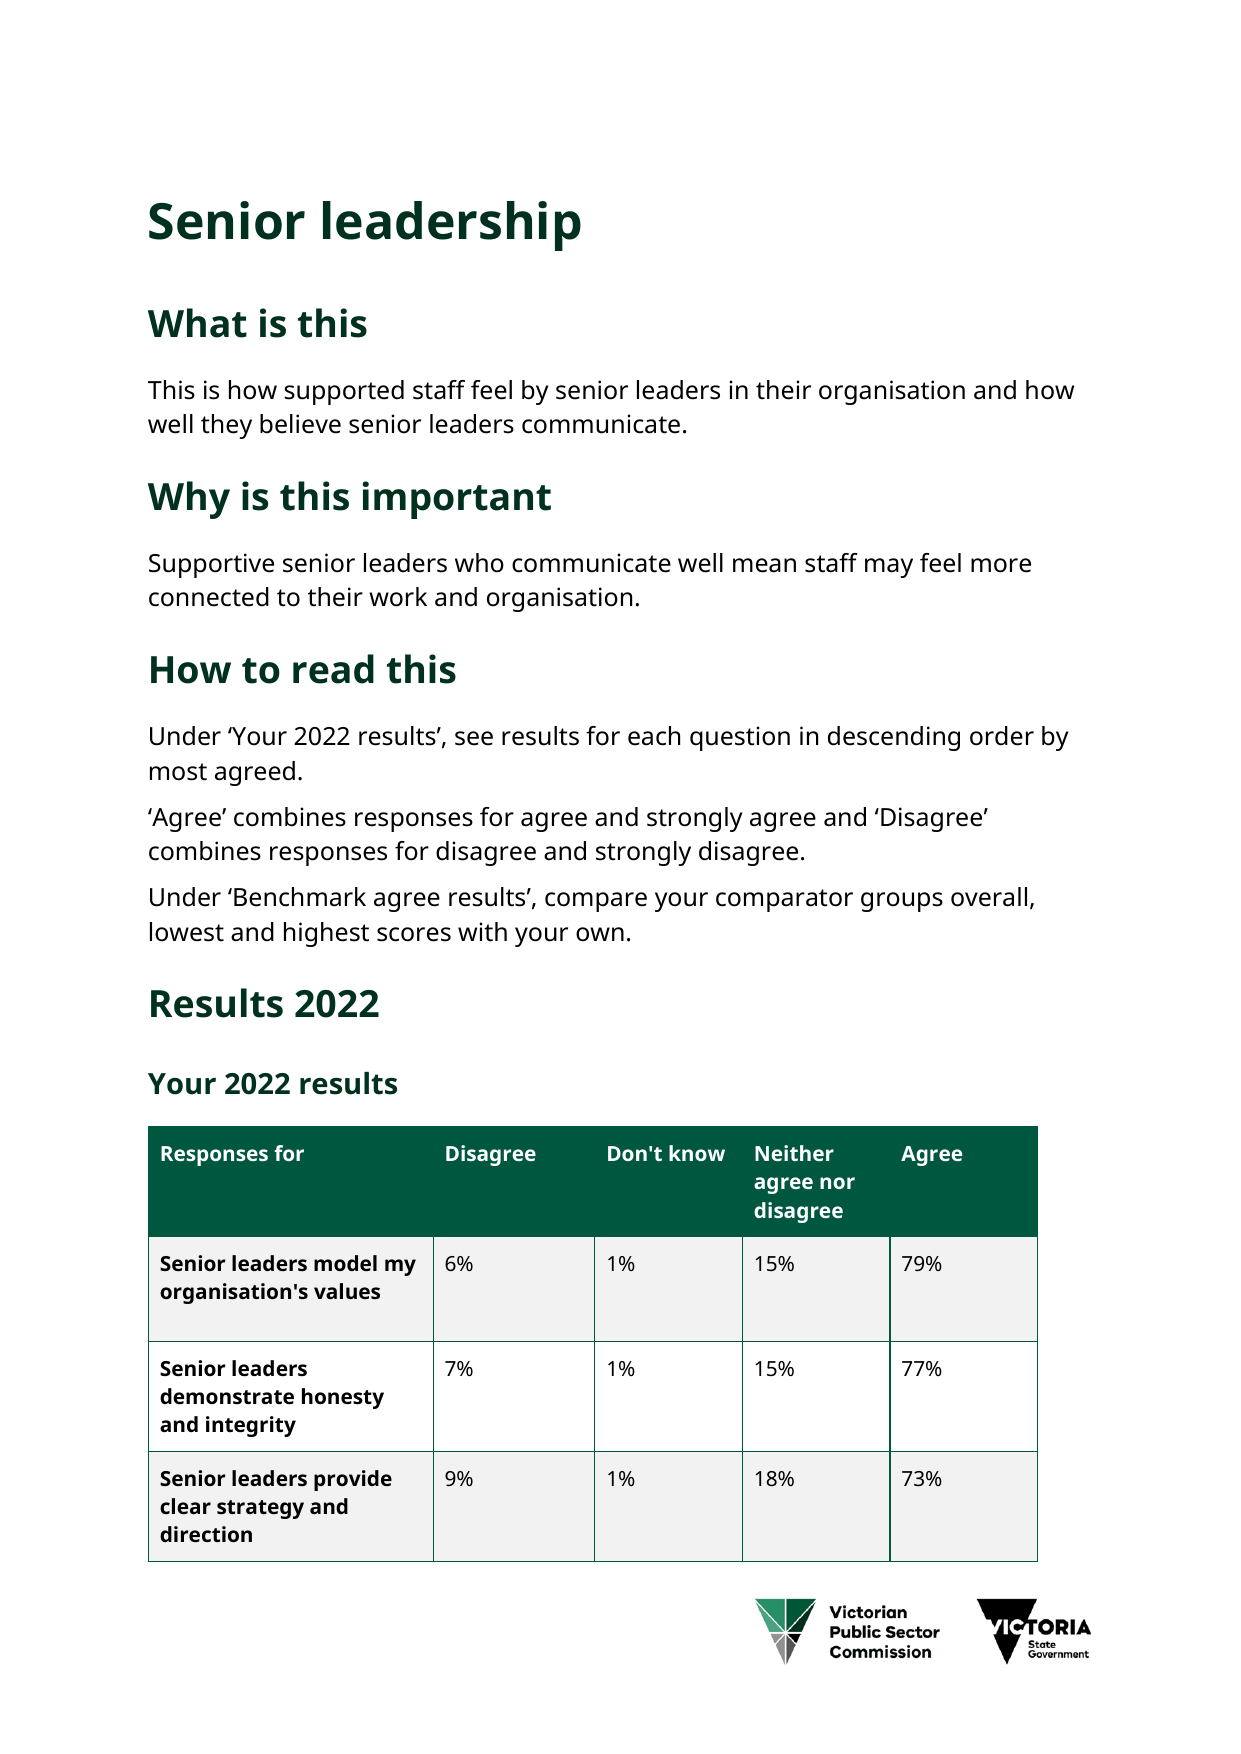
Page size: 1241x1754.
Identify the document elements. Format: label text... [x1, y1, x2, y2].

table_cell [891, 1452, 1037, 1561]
subtitle Your 2022 results [148, 1064, 1092, 1103]
text This is how supported staff feel by senior leaders in their organisation and how well they believe senior leaders communicate. [148, 373, 1092, 441]
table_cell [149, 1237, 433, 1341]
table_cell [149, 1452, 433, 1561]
text Supportive senior leaders who communicate well mean staff may feel more connected to their work and organisation. [148, 546, 1092, 614]
text ‘Agree’ combines responses for agree and strongly agree and ‘Disagree’ combines responses for disagree and strongly disagree. [148, 799, 1092, 868]
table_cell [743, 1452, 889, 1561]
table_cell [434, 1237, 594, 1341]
picture [754, 1598, 1093, 1666]
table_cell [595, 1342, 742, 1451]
text Under ‘Benchmark agree results’, compare your comparator groups overall, lowest and highest scores with your own. [148, 880, 1092, 948]
subtitle Senior leadership [148, 186, 1092, 254]
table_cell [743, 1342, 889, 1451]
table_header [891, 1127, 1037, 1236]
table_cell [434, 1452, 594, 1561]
subtitle How to read this [148, 643, 1092, 694]
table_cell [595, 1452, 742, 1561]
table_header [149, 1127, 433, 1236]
subtitle Why is this important [148, 470, 1092, 521]
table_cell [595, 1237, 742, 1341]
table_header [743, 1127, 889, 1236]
subtitle What is this [148, 297, 1092, 348]
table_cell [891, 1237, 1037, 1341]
subtitle Results 2022 [148, 977, 1092, 1028]
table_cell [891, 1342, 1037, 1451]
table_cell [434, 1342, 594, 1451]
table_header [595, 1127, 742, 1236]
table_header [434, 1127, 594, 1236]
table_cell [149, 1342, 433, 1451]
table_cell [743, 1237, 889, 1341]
text Under ‘Your 2022 results’, see results for each question in descending order by most agreed. [148, 719, 1092, 787]
